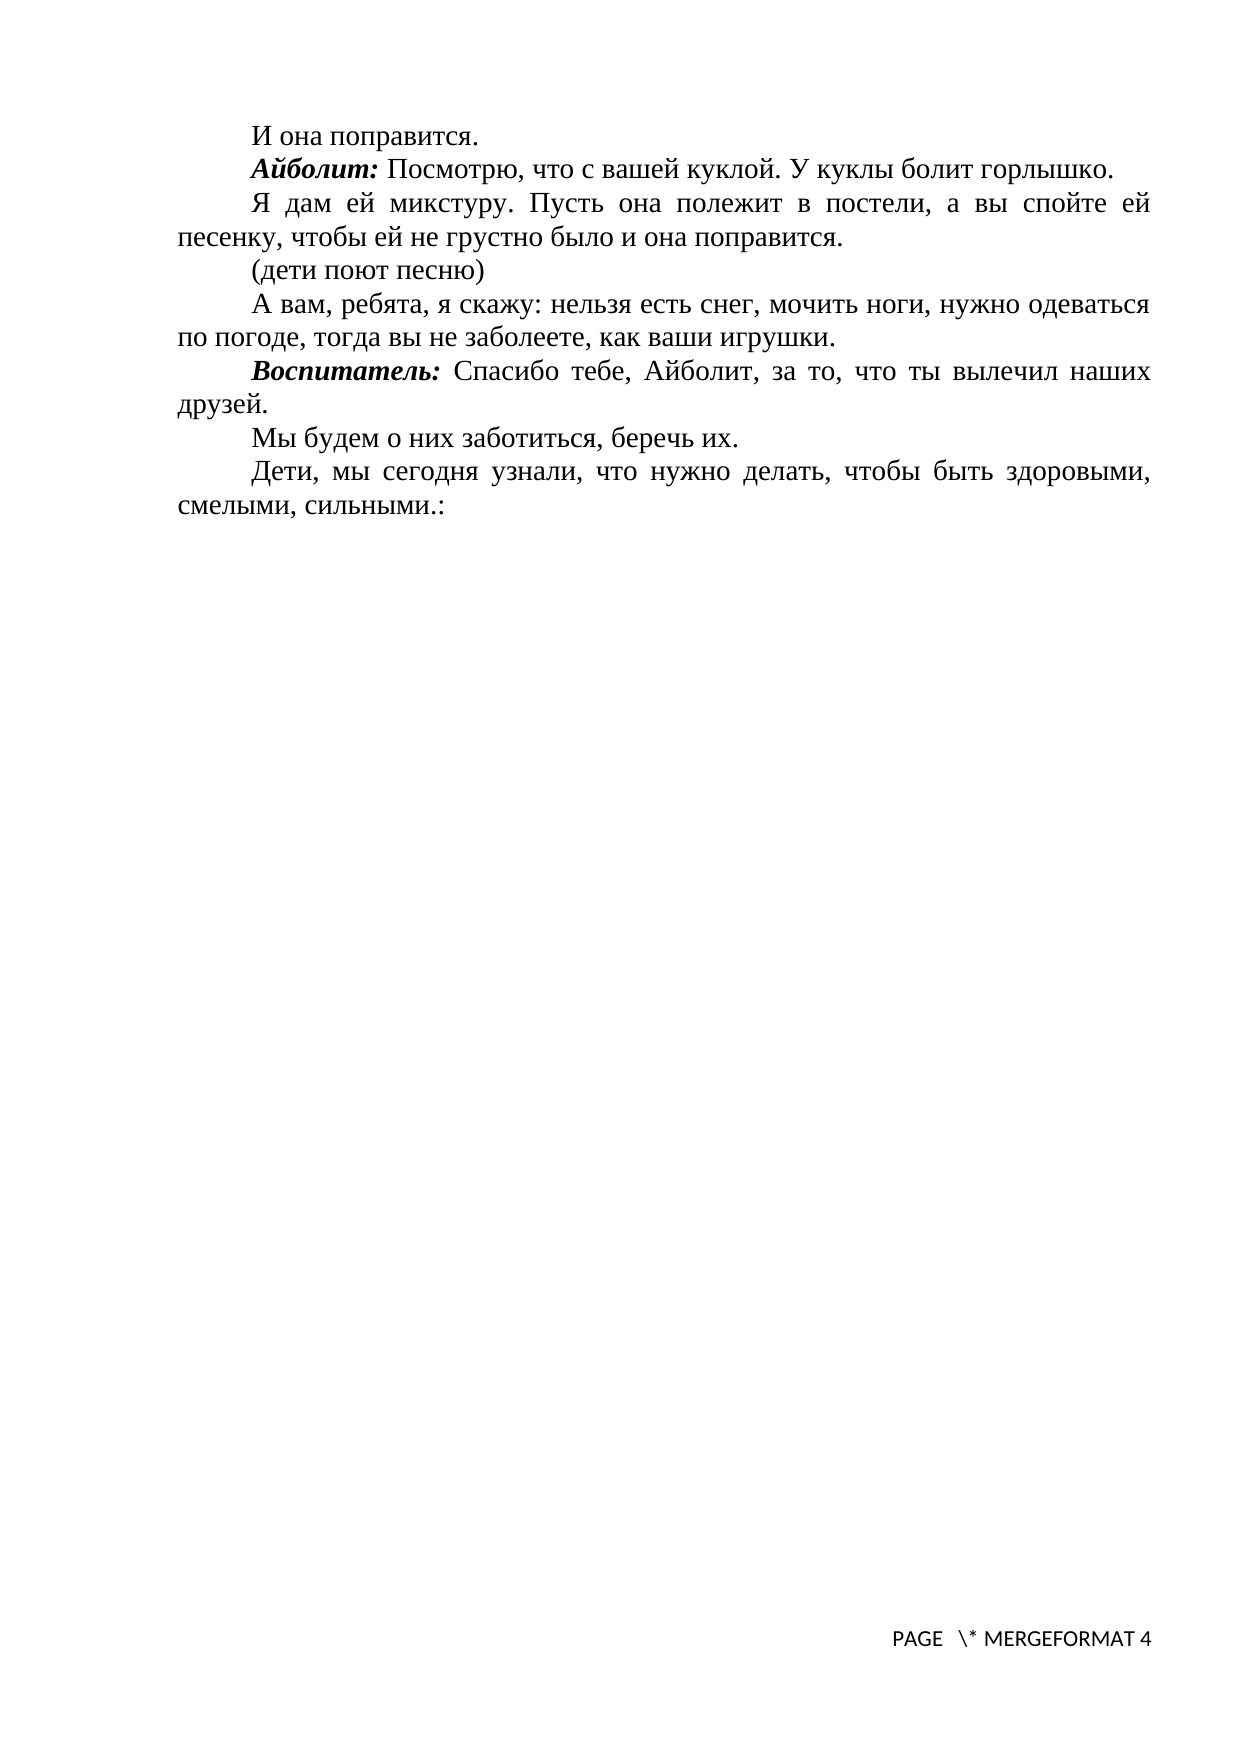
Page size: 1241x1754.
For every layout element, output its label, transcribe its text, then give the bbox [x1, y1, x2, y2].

text Мы будем о них заботиться, беречь их. [177, 420, 1152, 453]
text Дети, мы сегодня узнали, что нужно делать, чтобы быть здоровыми, смелыми, сильными.: [177, 453, 1152, 521]
text (дети поют песню) [177, 252, 1152, 286]
text Воспитатель: Спасибо тебе, Айболит, за то, что ты вылечил наших друзей. [177, 353, 1152, 420]
text Айболит: Посмотрю, что с вашей куклой. У куклы болит горлышко. [177, 152, 1152, 185]
text Я дам ей микстуру. Пусть она полежит в постели, а вы спойте ей песенку, чтобы ей не грустно было и она поправится. [177, 185, 1152, 252]
text А вам, ребята, я скажу: нельзя есть снег, мочить ноги, нужно одеваться по погоде, тогда вы не заболеете, как ваши игрушки. [177, 286, 1152, 353]
text И она поправится. [177, 118, 1152, 152]
